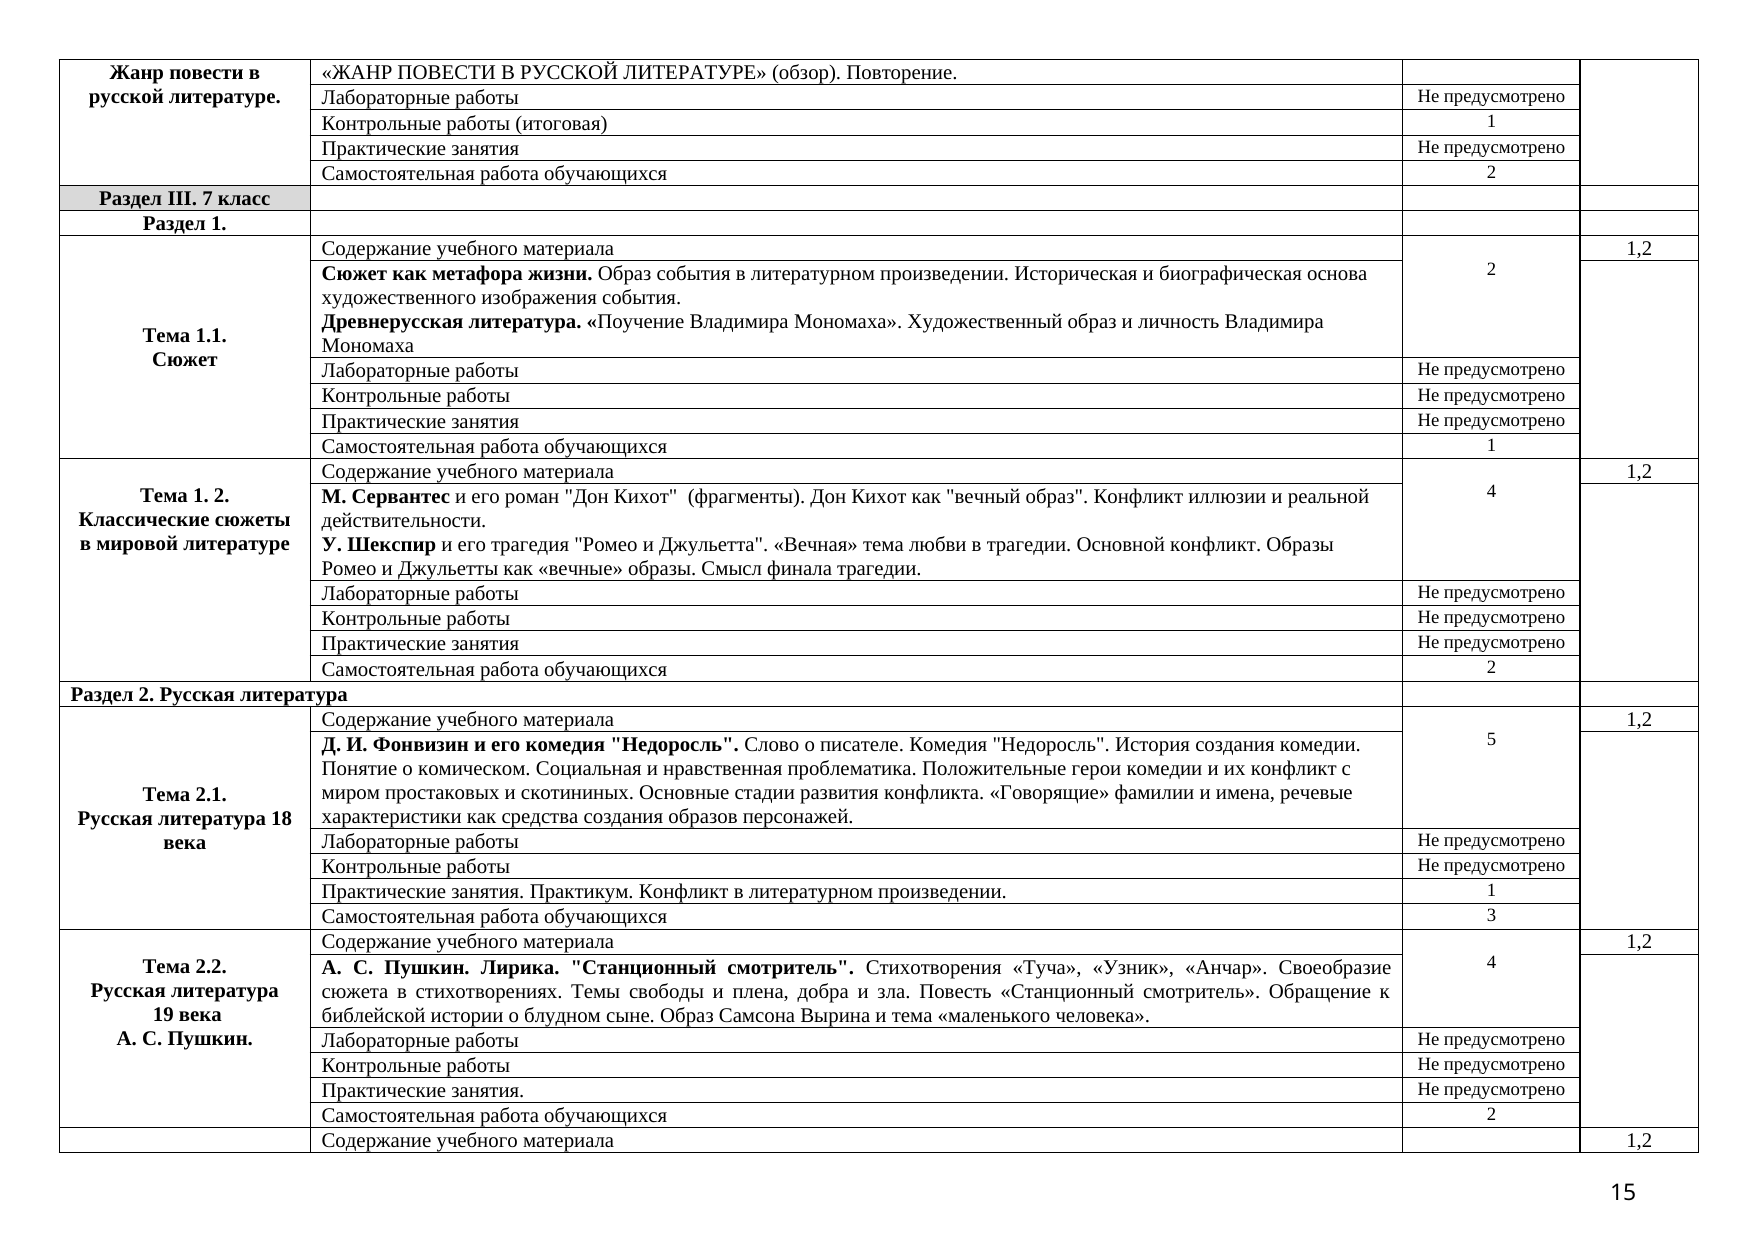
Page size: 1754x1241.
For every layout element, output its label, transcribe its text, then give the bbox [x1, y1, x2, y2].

table_cell Тема 1. 2. Классические сюжеты в мировой литературе [60, 459, 310, 681]
table_cell 2 [1403, 1103, 1579, 1127]
table_cell 2 [1403, 161, 1579, 185]
table_cell Лабораторные работы [311, 829, 1402, 853]
table_cell Не предусмотрено [1403, 358, 1579, 382]
table_cell [1581, 60, 1698, 185]
table_cell 1,2 [1581, 930, 1698, 953]
table_cell Не предусмотрено [1403, 1078, 1579, 1102]
table_cell 1,2 [1581, 459, 1698, 483]
table_cell [1403, 682, 1579, 706]
table_cell 1 [1403, 879, 1579, 903]
table_cell [1403, 1128, 1579, 1152]
table_cell Не предусмотрено [1403, 1028, 1579, 1052]
table_cell Практические занятия [311, 136, 1402, 159]
table_cell Контрольные работы (итоговая) [311, 110, 1402, 134]
table_cell [1581, 682, 1698, 706]
table_cell 2 [1403, 236, 1579, 357]
table_cell Практические занятия [311, 409, 1402, 433]
table_cell Содержание учебного материала [311, 1128, 1402, 1152]
table_cell 3 [1403, 904, 1579, 928]
table_cell Не предусмотрено [1403, 136, 1579, 159]
table_cell Не предусмотрено [1403, 606, 1579, 630]
table_cell [311, 211, 1402, 235]
table_cell Самостоятельная работа обучающихся [311, 656, 1402, 681]
table_cell 2 [1403, 656, 1579, 681]
table_cell [1581, 955, 1698, 1127]
table_cell Не предусмотрено [1403, 384, 1579, 407]
table_cell [1403, 211, 1579, 235]
table_cell 1,2 [1581, 707, 1698, 731]
table_cell Не предусмотрено [1403, 854, 1579, 878]
table_cell Контрольные работы [311, 384, 1402, 407]
table_cell Д. И. Фонвизин и его комедия "Недоросль". Слово о писателе. Комедия "Недоросль". История создания комедии. Понятие о комическом. Социальная и нравственная проблематика. Положительные герои комедии и их конфликт с миром простаковых и скотининых. Основные стадии развития конфликта. «Говорящие» фамилии и имена, речевые характеристики как средства создания образов персонажей. [311, 732, 1402, 828]
table_cell [1581, 484, 1698, 681]
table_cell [60, 60, 310, 185]
table_cell Содержание учебного материала [311, 459, 1402, 483]
table_cell [1581, 261, 1698, 458]
table_cell 1,2 [1581, 236, 1698, 260]
table_cell 4 [1403, 930, 1579, 1027]
table_cell Контрольные работы [311, 606, 1402, 630]
table_cell Самостоятельная работа обучающихся [311, 161, 1402, 185]
table_cell Содержание учебного материала [311, 930, 1402, 953]
table_cell Не предусмотрено [1403, 85, 1579, 109]
table_cell 5 [1403, 60, 1579, 84]
table_cell Тема 1.1. Сюжет [60, 236, 310, 458]
table_cell А. С. Пушкин. Лирика. "Станционный смотритель". Стихотворения «Туча», «Узник», «Анчар». Своеобразие сюжета в стихотворениях. Темы свободы и плена, добра и зла. Повесть «Станционный смотритель». Обращение к библейской истории о блудном сыне. Образ Самсона Вырина и тема «маленького человека». [311, 955, 1402, 1027]
table_cell 1,2 [1581, 1128, 1698, 1152]
table_cell Не предусмотрено [1403, 581, 1579, 605]
table_cell Лабораторные работы [311, 85, 1402, 109]
table_cell «ЖАНР ПОВЕСТИ В РУССКОЙ ЛИТЕРАТУРЕ» (обзор). Повторение. [311, 60, 1402, 84]
table_cell Практические занятия. [311, 1078, 1402, 1102]
table_cell [1581, 732, 1698, 928]
table_cell Практические занятия [311, 631, 1402, 655]
table_cell Самостоятельная работа обучающихся [311, 1103, 1402, 1127]
table_cell Практические занятия. Практикум. Конфликт в литературном произведении. [311, 879, 1402, 903]
table_cell 5 [1403, 707, 1579, 828]
table_cell Содержание учебного материала [311, 707, 1402, 731]
table_cell Тема 2.2. Русская литература 19 века А. С. Пушкин. [60, 930, 310, 1127]
table_cell Сюжет как метафора жизни. Образ события в литературном произведении. Историческая и биографическая основа художественного изображения события. Древнерусская литература. «Поучение Владимира Мономаха». Художественный образ и личность Владимира Мономаха [311, 261, 1402, 357]
table_cell [311, 186, 1402, 210]
table_cell Лабораторные работы [311, 1028, 1402, 1052]
table_cell Раздел 2. Русская литература [60, 682, 1402, 706]
table_cell М. Сервантес и его роман "Дон Кихот" (фрагменты). Дон Кихот как "вечный образ". Конфликт иллюзии и реальной действительности. У. Шекспир и его трагедия "Ромео и Джульетта". «Вечная» тема любви в трагедии. Основной конфликт. Образы Ромео и Джульетты как «вечные» образы. Смысл финала трагедии. [311, 484, 1402, 580]
table_cell [1403, 186, 1579, 210]
table_cell Содержание учебного материала [311, 236, 1402, 260]
table_cell [1581, 211, 1698, 235]
table_cell Лабораторные работы [311, 581, 1402, 605]
table_cell Самостоятельная работа обучающихся [311, 434, 1402, 458]
table_cell Контрольные работы [311, 1053, 1402, 1077]
table_cell Не предусмотрено [1403, 409, 1579, 433]
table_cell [60, 1128, 310, 1152]
table_cell Тема 2.1. Русская литература 18 века [60, 707, 310, 928]
table_cell Не предусмотрено [1403, 829, 1579, 853]
table_cell [1581, 186, 1698, 210]
table_cell Раздел 1. [60, 211, 310, 235]
table_cell Контрольные работы [311, 854, 1402, 878]
table_cell Лабораторные работы [311, 358, 1402, 382]
table_cell Не предусмотрено [1403, 631, 1579, 655]
table_cell 1 [1403, 434, 1579, 458]
table_cell Самостоятельная работа обучающихся [311, 904, 1402, 928]
table_cell 4 [1403, 459, 1579, 580]
table_cell Раздел III. 7 класс [60, 186, 310, 210]
table_cell 1 [1403, 110, 1579, 134]
table_cell Не предусмотрено [1403, 1053, 1579, 1077]
